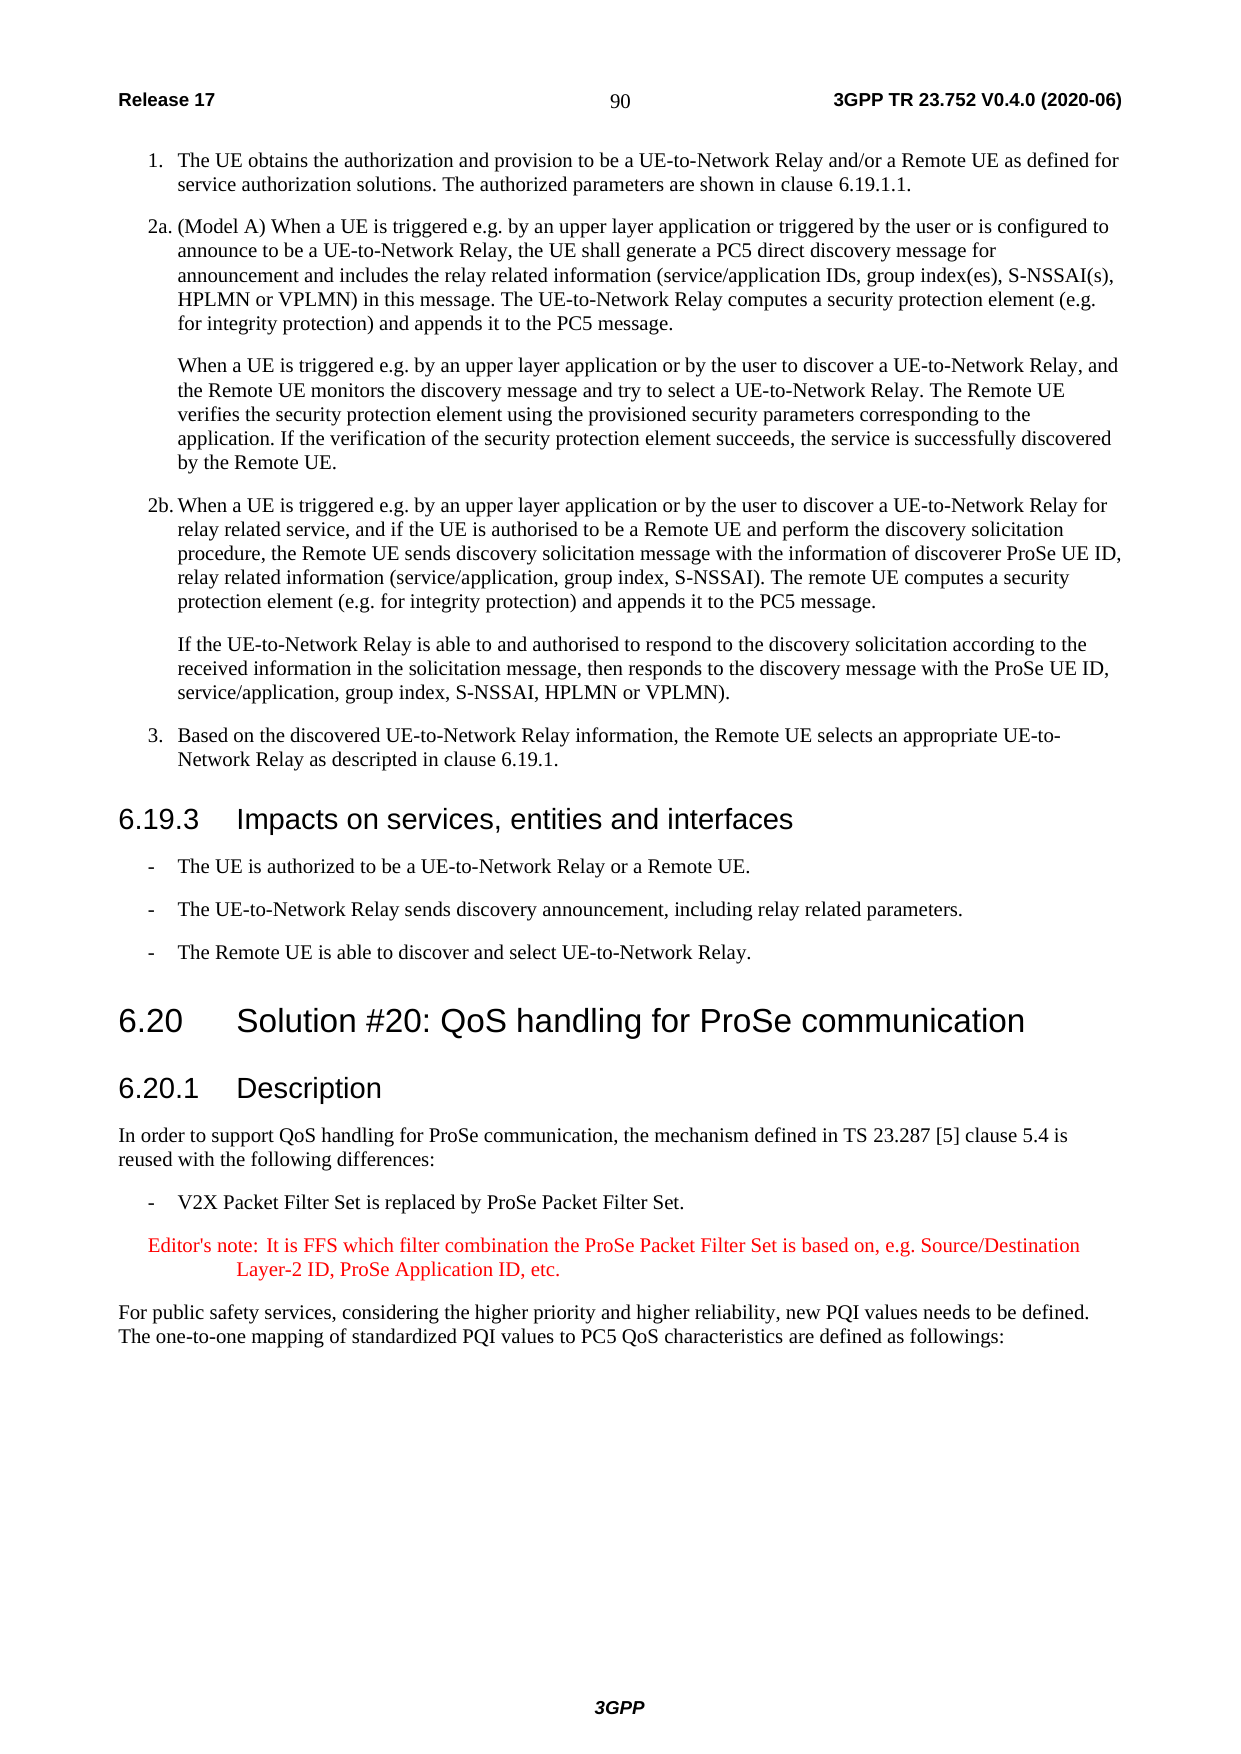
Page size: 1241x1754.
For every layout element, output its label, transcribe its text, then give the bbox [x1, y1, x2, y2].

text For public safety services, considering the higher priority and higher reliability, new PQI values needs to be defined. The one-to-one mapping of standardized PQI values to PC5 QoS characteristics are defined as followings: [118, 1300, 1122, 1348]
text 3. Based on the discovered UE-to-Network Relay information, the Remote UE selects an appropriate UE-to-Network Relay as descripted in clause 6.19.1. [148, 722, 1122, 771]
subtitle 6.20.1 Description [118, 1071, 1122, 1104]
text When a UE is triggered e.g. by an upper layer application or by the user to discover a UE-to-Network Relay, and the Remote UE monitors the discovery message and try to select a UE-to-Network Relay. The Remote UE verifies the security protection element using the provisioned security parameters corresponding to the application. If the verification of the security protection element succeeds, the service is successfully discovered by the Remote UE. [148, 353, 1122, 474]
text - The Remote UE is able to discover and select UE-to-Network Relay. [148, 940, 1122, 964]
text Editor's note: It is FFS which filter combination the ProSe Packet Filter Set is based on, e.g. Source/Destination Layer-2 ID, ProSe Application ID, etc. [148, 1233, 1122, 1281]
text - V2X Packet Filter Set is replaced by ProSe Packet Filter Set. [148, 1190, 1122, 1214]
text 2a. (Model A) When a UE is triggered e.g. by an upper layer application or triggered by the user or is configured to announce to be a UE-to-Network Relay, the UE shall generate a PC5 direct discovery message for announcement and includes the relay related information (service/application IDs, group index(es), S-NSSAI(s), HPLMN or VPLMN) in this message. The UE-to-Network Relay computes a security protection element (e.g. for integrity protection) and appends it to the PC5 message. [148, 214, 1122, 335]
text If the UE-to-Network Relay is able to and authorised to respond to the discovery solicitation according to the received information in the solicitation message, then responds to the discovery message with the ProSe UE ID, service/application, group index, S-NSSAI, HPLMN or VPLMN). [148, 632, 1122, 704]
text 1. The UE obtains the authorization and provision to be a UE-to-Network Relay and/or a Remote UE as defined for service authorization solutions. The authorized parameters are shown in clause 6.19.1.1. [148, 147, 1122, 196]
text - The UE-to-Network Relay sends discovery announcement, including relay related parameters. [148, 897, 1122, 921]
text 2b. When a UE is triggered e.g. by an upper layer application or by the user to discover a UE-to-Network Relay for relay related service, and if the UE is authorised to be a Remote UE and perform the discovery solicitation procedure, the Remote UE sends discovery solicitation message with the information of discoverer ProSe UE ID, relay related information (service/application, group index, S-NSSAI). The remote UE computes a security protection element (e.g. for integrity protection) and appends it to the PC5 message. [148, 492, 1122, 613]
subtitle 6.20 Solution #20: QoS handling for ProSe communication [118, 1001, 1122, 1040]
text - The UE is authorized to be a UE-to-Network Relay or a Remote UE. [148, 854, 1122, 878]
text In order to support QoS handling for ProSe communication, the mechanism defined in TS 23.287 [5] clause 5.4 is reused with the following differences: [118, 1123, 1122, 1171]
subtitle 6.19.3 Impacts on services, entities and interfaces [118, 802, 1122, 835]
